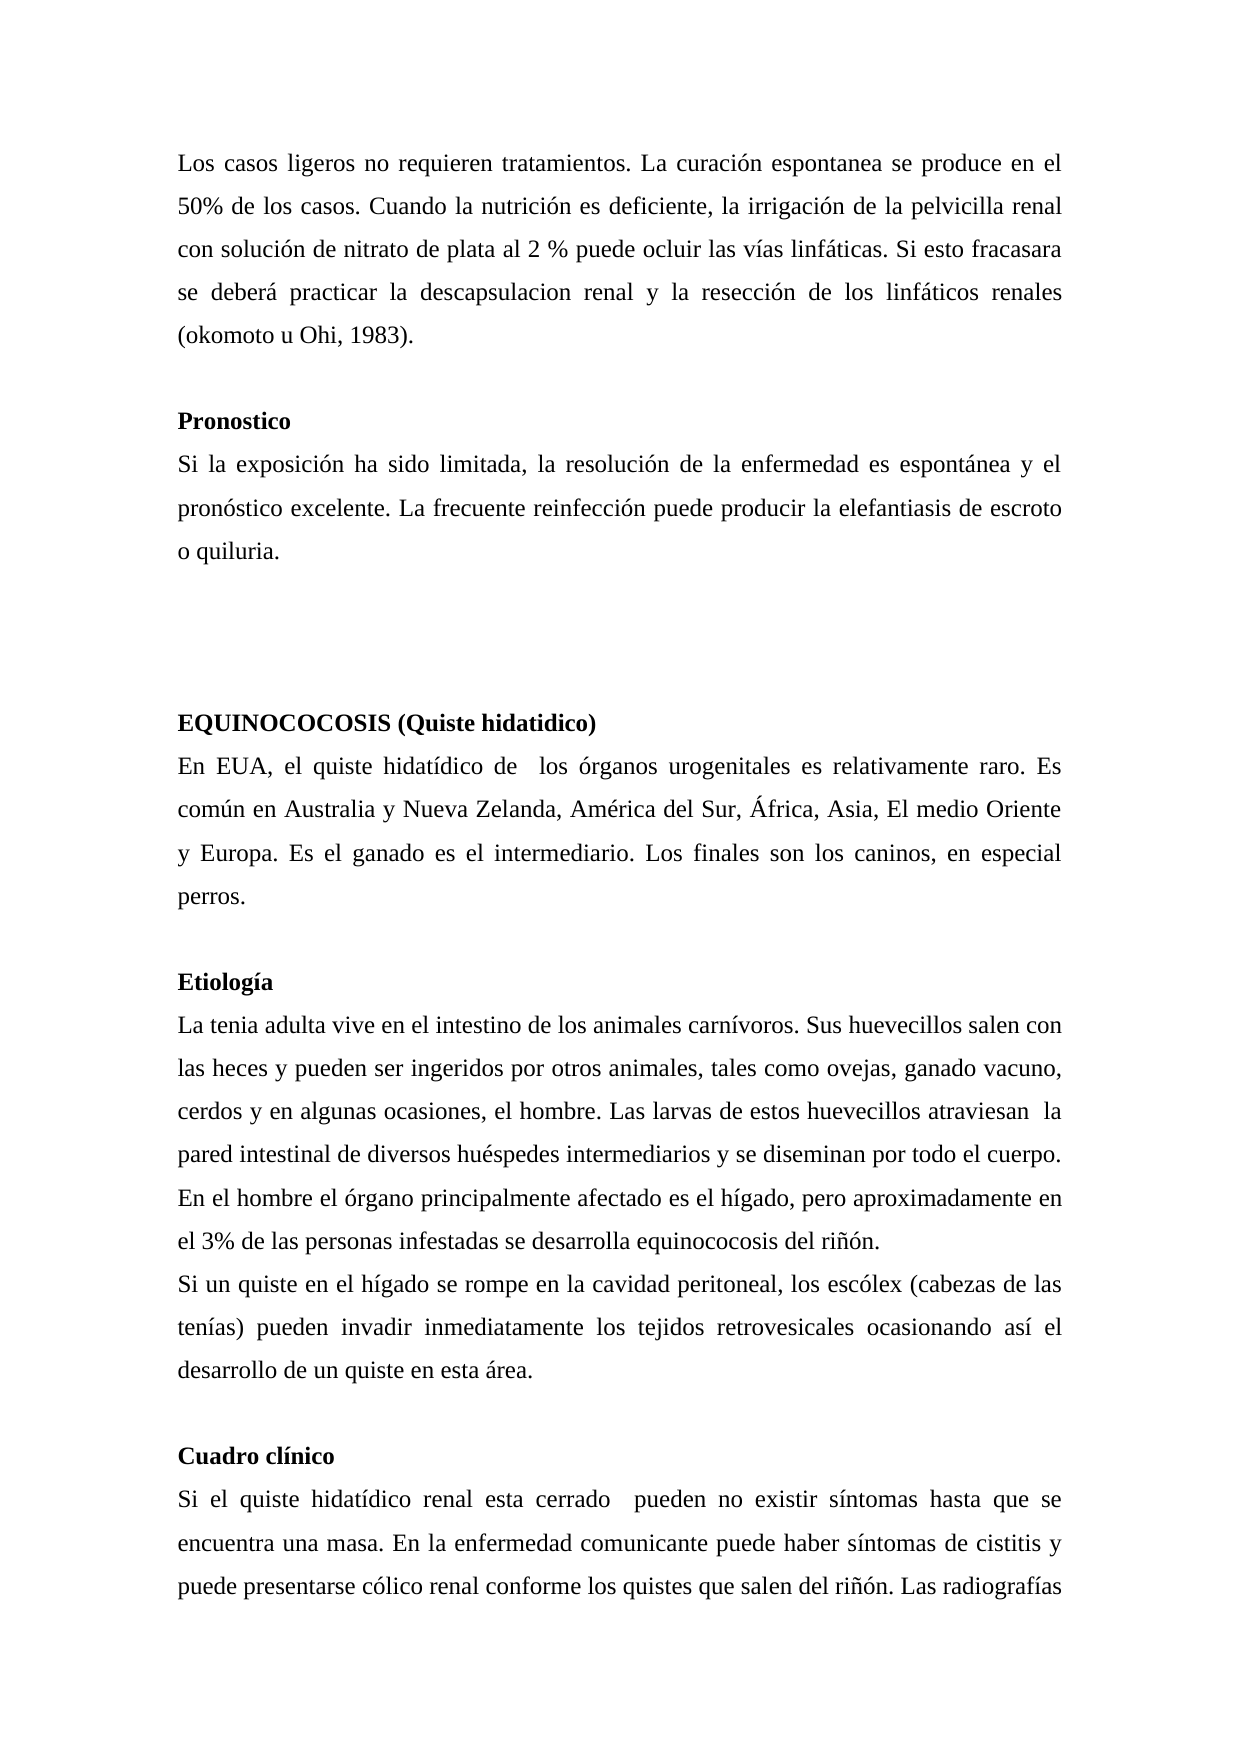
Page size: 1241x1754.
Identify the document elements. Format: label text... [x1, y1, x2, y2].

text EQUINOCOCOSIS (Quiste hidatidico) [177, 708, 1063, 737]
text En EUA, el quiste hidatídico de los órganos urogenitales es relativamente raro. Es común en Australia y Nueva Zelanda, América del Sur, África, Asia, El medio Oriente y Europa. Es el ganado es el intermediario. Los finales son los caninos, en especial perros. [177, 751, 1063, 909]
text Si la exposición ha sido limitada, la resolución de la enfermedad es espontánea y el pronóstico excelente. La frecuente reinfección puede producir la elefantiasis de escroto o quiluria. [177, 449, 1063, 564]
text La tenia adulta vive en el intestino de los animales carnívoros. Sus huevecillos salen con las heces y pueden ser ingeridos por otros animales, tales como ovejas, ganado vacuno, cerdos y en algunas ocasiones, el hombre. Las larvas de estos huevecillos atraviesan la pared intestinal de diversos huéspedes intermediarios y se diseminan por todo el cuerpo. En el hombre el órgano principalmente afectado es el hígado, pero aproximadamente en el 3% de las personas infestadas se desarrolla equinococosis del riñón. [177, 1010, 1063, 1254]
text Los casos ligeros no requieren tratamientos. La curación espontanea se produce en el 50% de los casos. Cuando la nutrición es deficiente, la irrigación de la pelvicilla renal con solución de nitrato de plata al 2 % puede ocluir las vías linfáticas. Si esto fracasara se deberá practicar la descapsulacion renal y la resección de los linfáticos renales (okomoto u Ohi, 1983). [177, 148, 1063, 349]
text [177, 1484, 1063, 1599]
text Pronostico [177, 406, 1063, 435]
text Si un quiste en el hígado se rompe en la cavidad peritoneal, los escólex (cabezas de las tenías) pueden invadir inmediatamente los tejidos retrovesicales ocasionando así el desarrollo de un quiste en esta área. [177, 1269, 1063, 1384]
text Cuadro clínico [177, 1441, 1063, 1470]
text Etiología [177, 967, 1063, 996]
